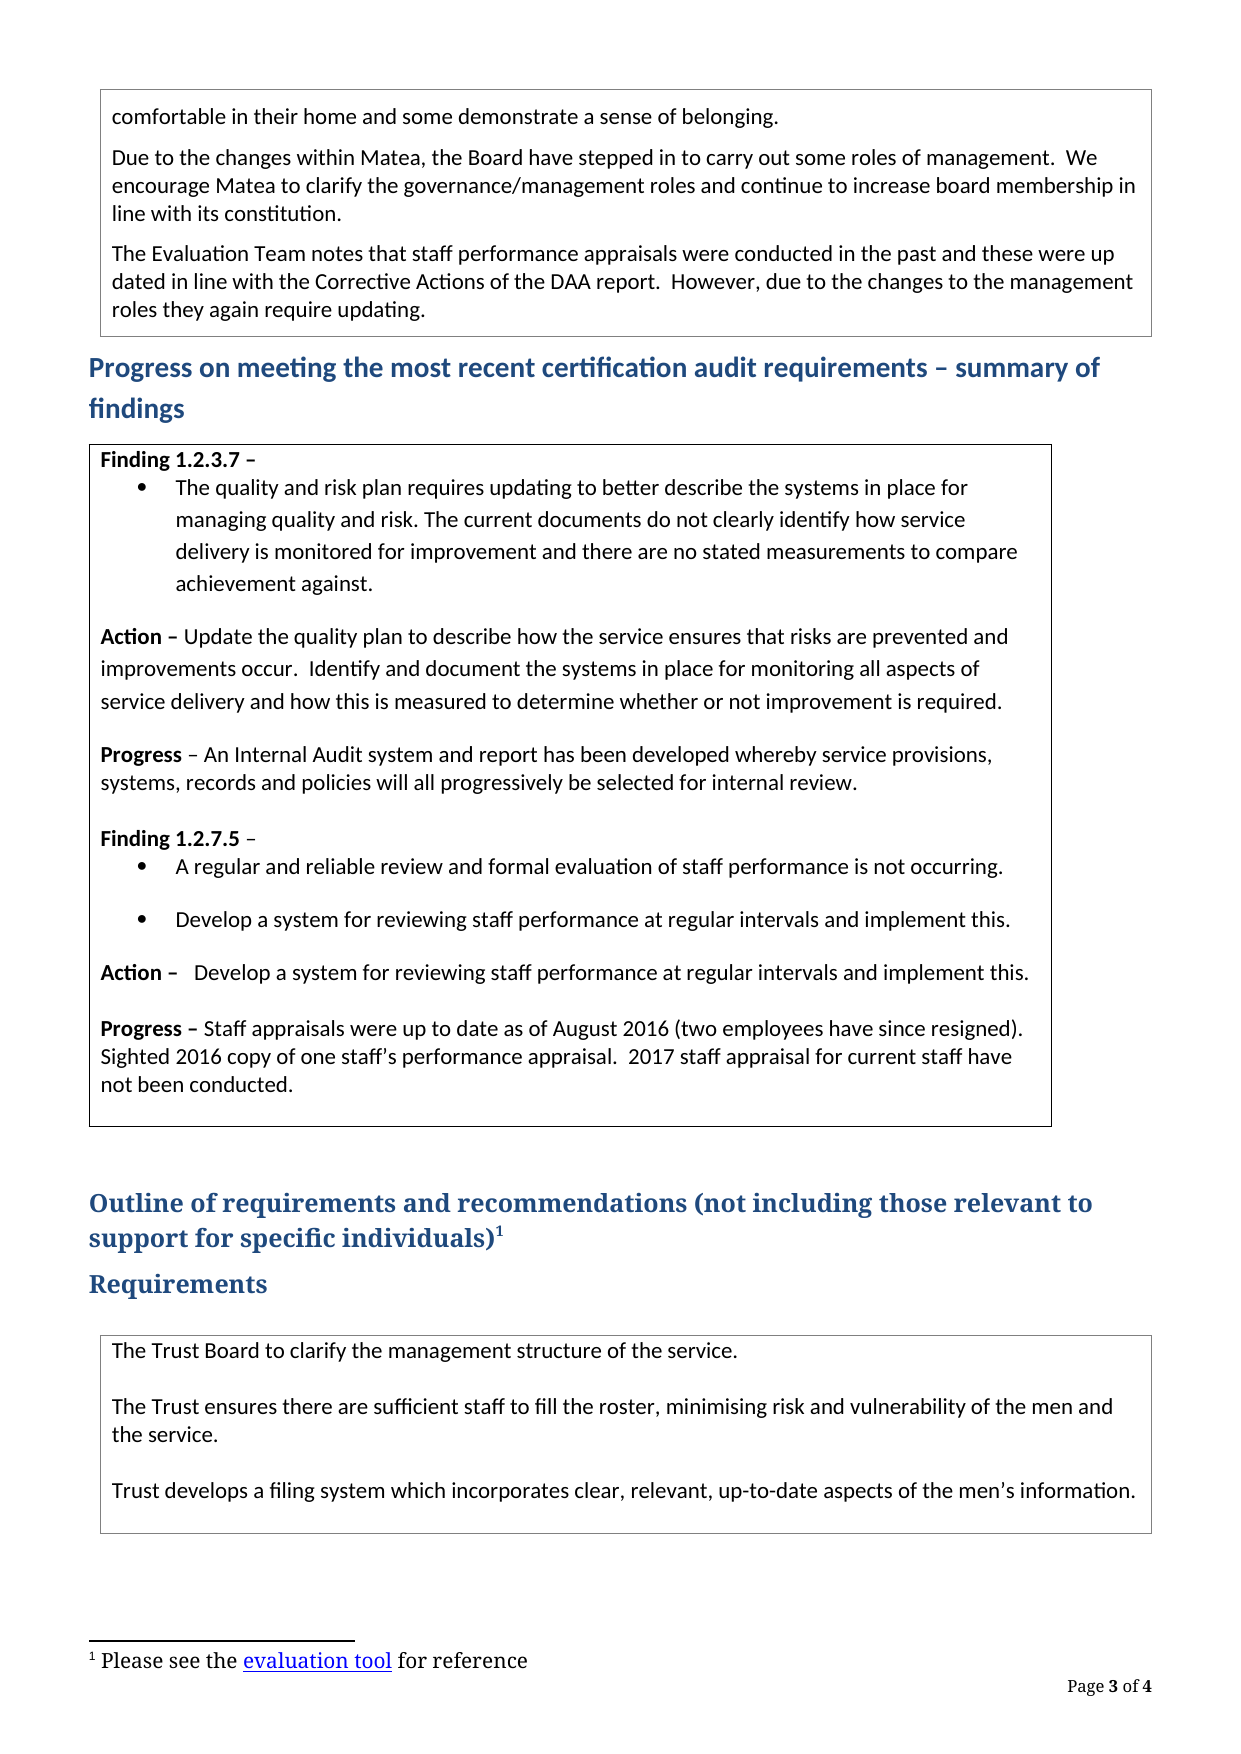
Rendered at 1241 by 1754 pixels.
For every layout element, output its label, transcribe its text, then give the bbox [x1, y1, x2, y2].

table_header The Trust Board to clarify the management structure of the service. The Trust ensures there are sufficient staff to fill the roster, minimising risk and vulnerability of the men and the service. Trust develops a filing system which incorporates clear, relevant, up-to-date aspects of the men’s information. [101, 1336, 1151, 1533]
text Progress on meeting the most recent certification audit requirements – summary of findings [89, 349, 1152, 426]
table_header Finding 1.2.3.7 – The quality and risk plan requires updating to better describe the systems in place for managing quality and risk. The current documents do not clearly identify how service delivery is monitored for improvement and there are no stated measurements to compare achievement against. Action – Update the quality plan to describe how the service ensures that risks are prevented and improvements occur. Identify and document the systems in place for monitoring all aspects of service delivery and how this is measured to determine whether or not improvement is required. Progress – An Internal Audit system and report has been developed whereby service provisions, systems, records and policies will all progressively be selected for internal review. Finding 1.2.7.5 – A regular and reliable review and formal evaluation of staff performance is not occurring. Develop a system for reviewing staff performance at regular intervals and implement this. Action – Develop a system for reviewing staff performance at regular intervals and implement this. Progress – Staff appraisals were up to date as of August 2016 (two employees have since resigned). Sighted 2016 copy of one staff’s performance appraisal. 2017 staff appraisal for current staff have not been conducted. [90, 445, 1051, 1126]
text Requirements [89, 1267, 1152, 1301]
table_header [101, 90, 1151, 336]
subtitle Outline of requirements and recommendations (not including those relevant to support for specific individuals) [89, 1186, 1152, 1254]
